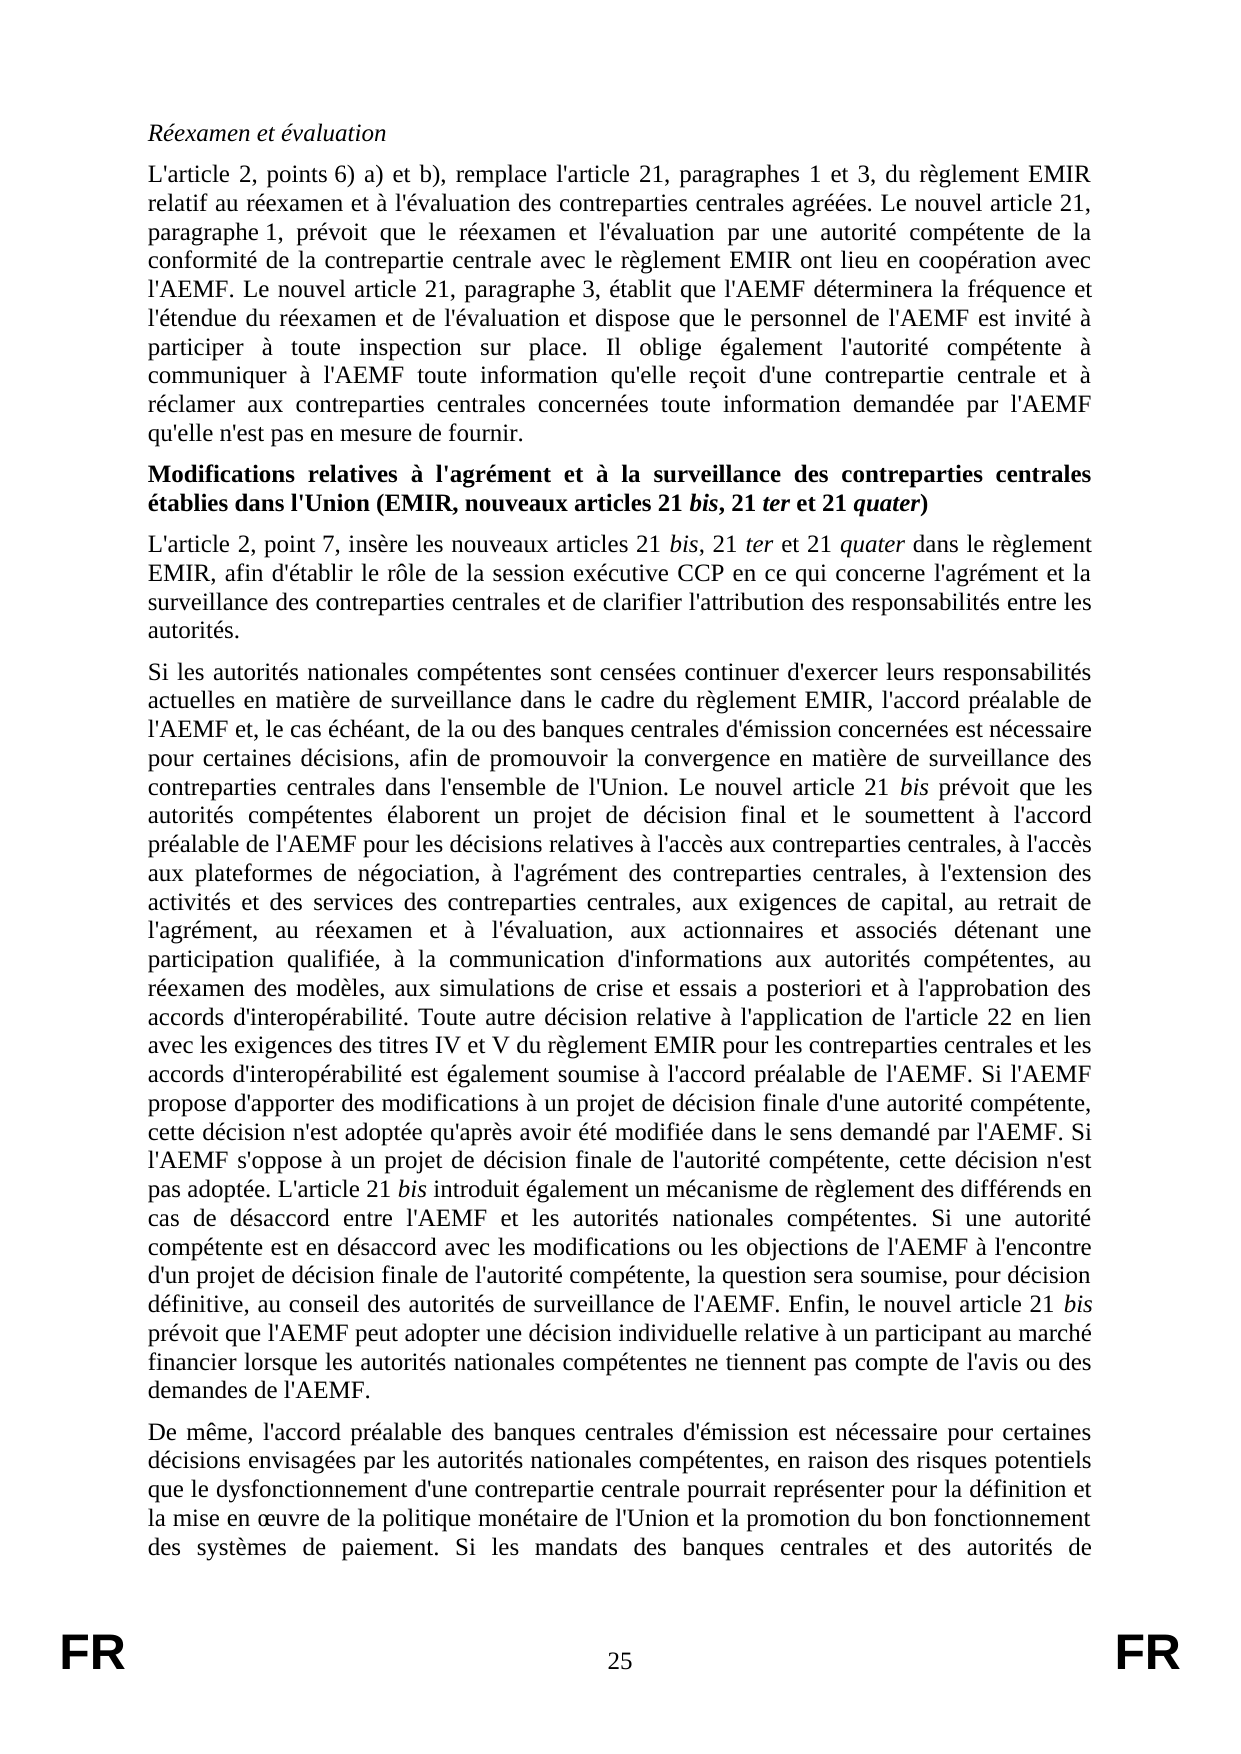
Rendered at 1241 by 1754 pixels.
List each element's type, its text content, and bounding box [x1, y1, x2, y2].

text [148, 1417, 1093, 1561]
text Si les autorités nationales compétentes sont censées continuer d'exercer leurs responsabilités actuelles en matière de surveillance dans le cadre du règlement EMIR, l'accord préalable de l'AEMF et, le cas échéant, de la ou des banques centrales d'émission concernées est nécessaire pour certaines décisions, afin de promouvoir la convergence en matière de surveillance des contreparties centrales dans l'ensemble de l'Union. Le nouvel article 21 bis prévoit que les autorités compétentes élaborent un projet de décision final et le soumettent à l'accord préalable de l'AEMF pour les décisions relatives à l'accès aux contreparties centrales, à l'accès aux plateformes de négociation, à l'agrément des contreparties centrales, à l'extension des activités et des services des contreparties centrales, aux exigences de capital, au retrait de l'agrément, au réexamen et à l'évaluation, aux actionnaires et associés détenant une participation qualifiée, à la communication d'informations aux autorités compétentes, au réexamen des modèles, aux simulations de crise et essais a posteriori et à l'approbation des accords d'interopérabilité. Toute autre décision relative à l'application de l'article 22 en lien avec les exigences des titres IV et V du règlement EMIR pour les contreparties centrales et les accords d'interopérabilité est également soumise à l'accord préalable de l'AEMF. Si l'AEMF propose d'apporter des modifications à un projet de décision finale d'une autorité compétente, cette décision n'est adoptée qu'après avoir été modifiée dans le sens demandé par l'AEMF. Si l'AEMF s'oppose à un projet de décision finale de l'autorité compétente, cette décision n'est pas adoptée. L'article 21 bis introduit également un mécanisme de règlement des différends en cas de désaccord entre l'AEMF et les autorités nationales compétentes. Si une autorité compétente est en désaccord avec les modifications ou les objections de l'AEMF à l'encontre d'un projet de décision finale de l'autorité compétente, la question sera soumise, pour décision définitive, au conseil des autorités de surveillance de l'AEMF. Enfin, le nouvel article 21 bis prévoit que l'AEMF peut adopter une décision individuelle relative à un participant au marché financier lorsque les autorités nationales compétentes ne tiennent pas compte de l'avis ou des demandes de l'AEMF. [148, 657, 1093, 1404]
text L'article 2, point 7, insère les nouveaux articles 21 bis, 21 ter et 21 quater dans le règlement EMIR, afin d'établir le rôle de la session exécutive CCP en ce qui concerne l'agrément et la surveillance des contreparties centrales et de clarifier l'attribution des responsabilités entre les autorités. [148, 529, 1093, 644]
text Modifications relatives à l'agrément et à la surveillance des contreparties centrales établies dans l'Union (EMIR, nouveaux articles 21 bis, 21 ter et 21 quater) [148, 459, 1093, 517]
text L'article 2, points 6) a) et b), remplace l'article 21, paragraphes 1 et 3, du règlement EMIR relatif au réexamen et à l'évaluation des contreparties centrales agréées. Le nouvel article 21, paragraphe 1, prévoit que le réexamen et l'évaluation par une autorité compétente de la conformité de la contrepartie centrale avec le règlement EMIR ont lieu en coopération avec l'AEMF. Le nouvel article 21, paragraphe 3, établit que l'AEMF déterminera la fréquence et l'étendue du réexamen et de l'évaluation et dispose que le personnel de l'AEMF est invité à participer à toute inspection sur place. Il oblige également l'autorité compétente à communiquer à l'AEMF toute information qu'elle reçoit d'une contrepartie centrale et à réclamer aux contreparties centrales concernées toute information demandée par l'AEMF qu'elle n'est pas en mesure de fournir. [148, 159, 1093, 447]
text Réexamen et évaluation [148, 118, 1093, 147]
